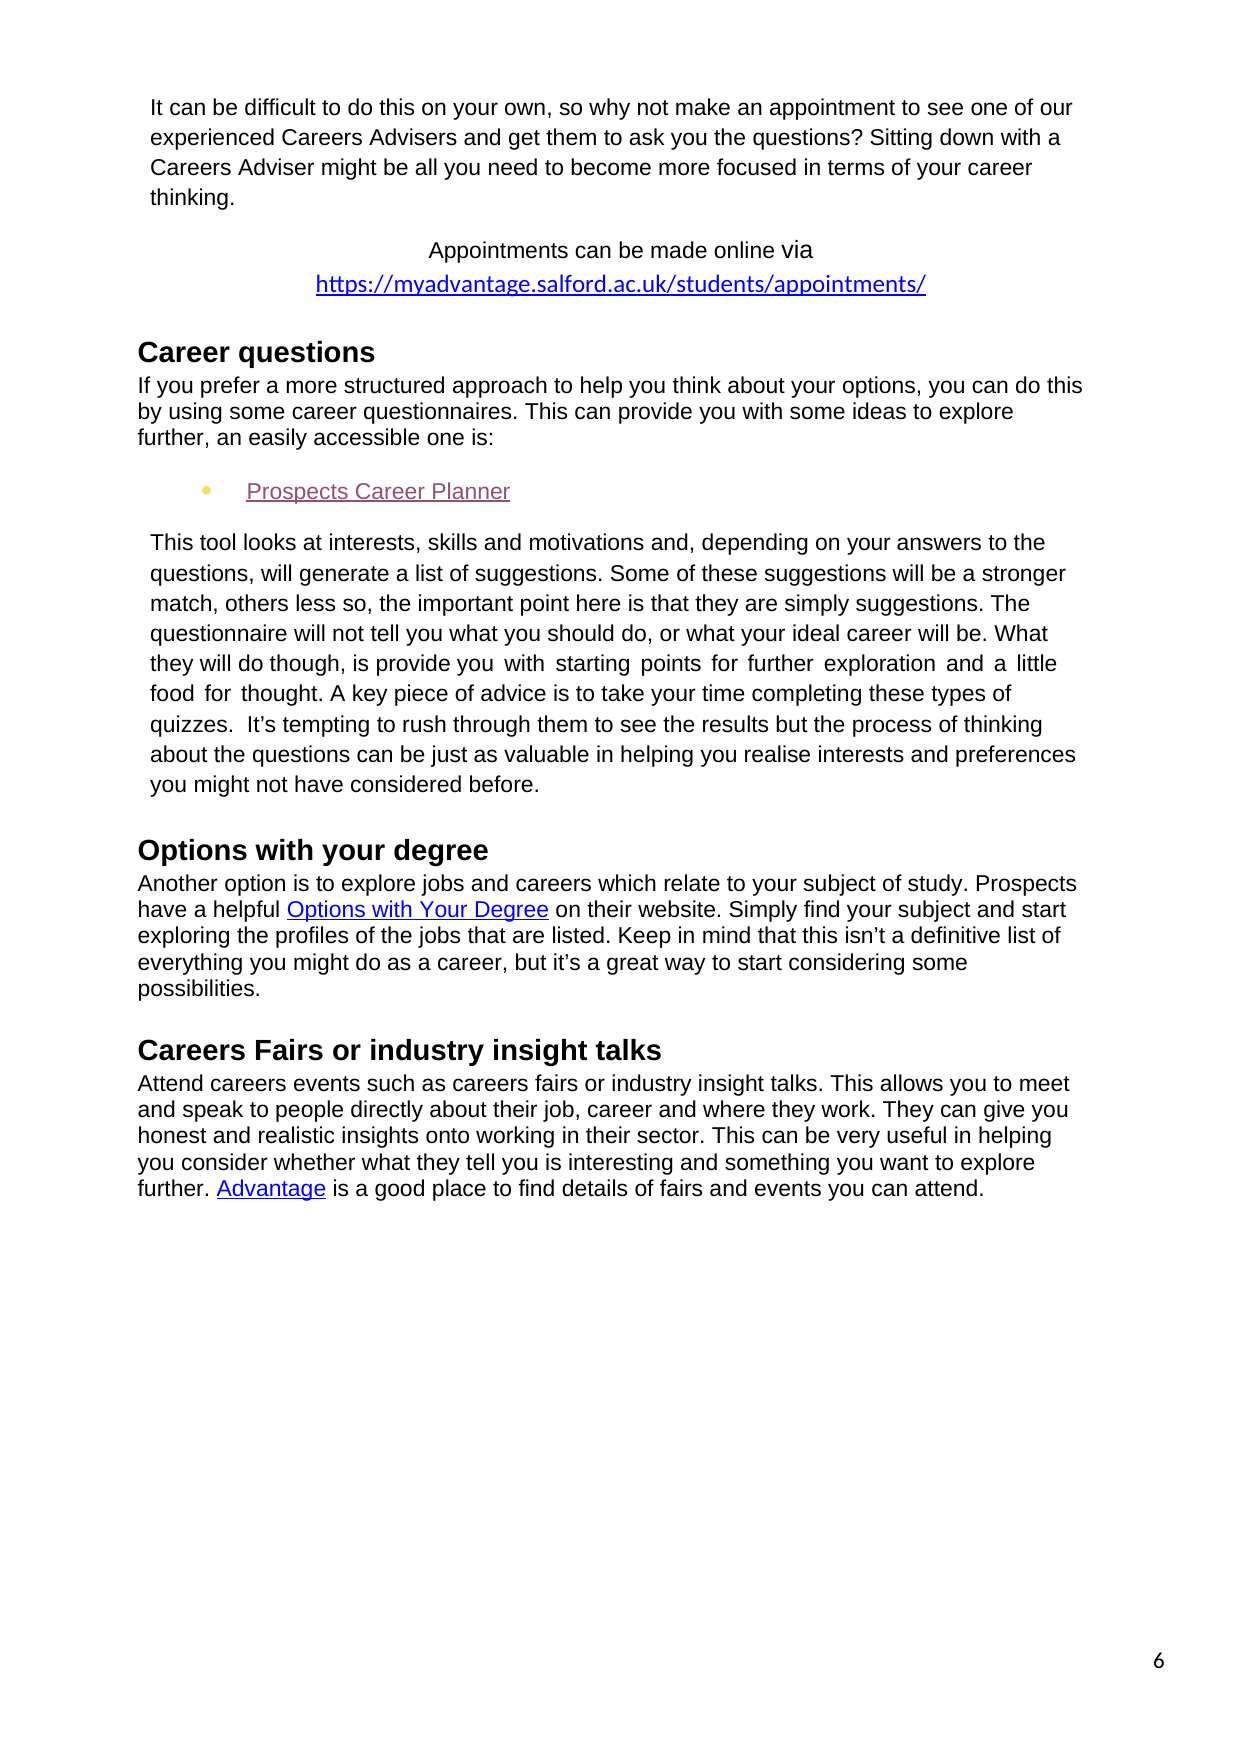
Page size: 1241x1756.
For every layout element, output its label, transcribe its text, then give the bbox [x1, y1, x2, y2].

list Prospects Career Planner [202, 478, 1240, 504]
subtitle Options with your degree [137, 833, 1240, 867]
text It can be difficult to do this on your own, so why not make an appointment to see one of our experienced Careers Advisers and get them to ask you the questions? Sitting down with a Careers Adviser might be all you need to become more focused in terms of your career thinking. [150, 94, 1092, 211]
text Another option is to explore jobs and careers which relate to your subject of study. Prospects have a helpful Options with Your Degree on their website. Simply find your subject and start exploring the profiles of the jobs that are listed. Keep in mind that this isn’t a definitive list of everything you might do as a career, but it’s a great way to start considering some possibilities. [137, 869, 1091, 1001]
text This tool looks at interests, skills and motivations and, depending on your answers to the questions, will generate a list of suggestions. Some of these suggestions will be a stronger match, others less so, the important point here is that they are simply suggestions. The questionnaire will not tell you what you should do, or what your ideal career will be. What they will do though, is provide you with starting points for further exploration and a little food for thought. A key piece of advice is to take your time completing these types of quizzes. It’s tempting to rush through them to see the results but the process of thinking about the questions can be just as valuable in helping you realise interests and preferences you might not have considered before. [150, 529, 1091, 797]
text If you prefer a more structured approach to help you think about your options, you can do this by using some career questionnaires. This can provide you with some ideas to explore further, an easily accessible one is: [137, 372, 1091, 451]
text Appointments can be made online via https://myadvantage.salford.ac.uk/students/appointments/ [150, 235, 1092, 299]
subtitle Careers Fairs or industry insight talks [137, 1033, 1240, 1067]
text Attend careers events such as careers fairs or industry insight talks. This allows you to meet and speak to people directly about their job, career and where they work. They can give you honest and realistic insights onto working in their sector. This can be very useful in helping you consider whether what they tell you is interesting and something you want to explore further. Advantage is a good place to find details of fairs and events you can attend. [137, 1070, 1090, 1201]
subtitle Career questions [137, 335, 1240, 369]
